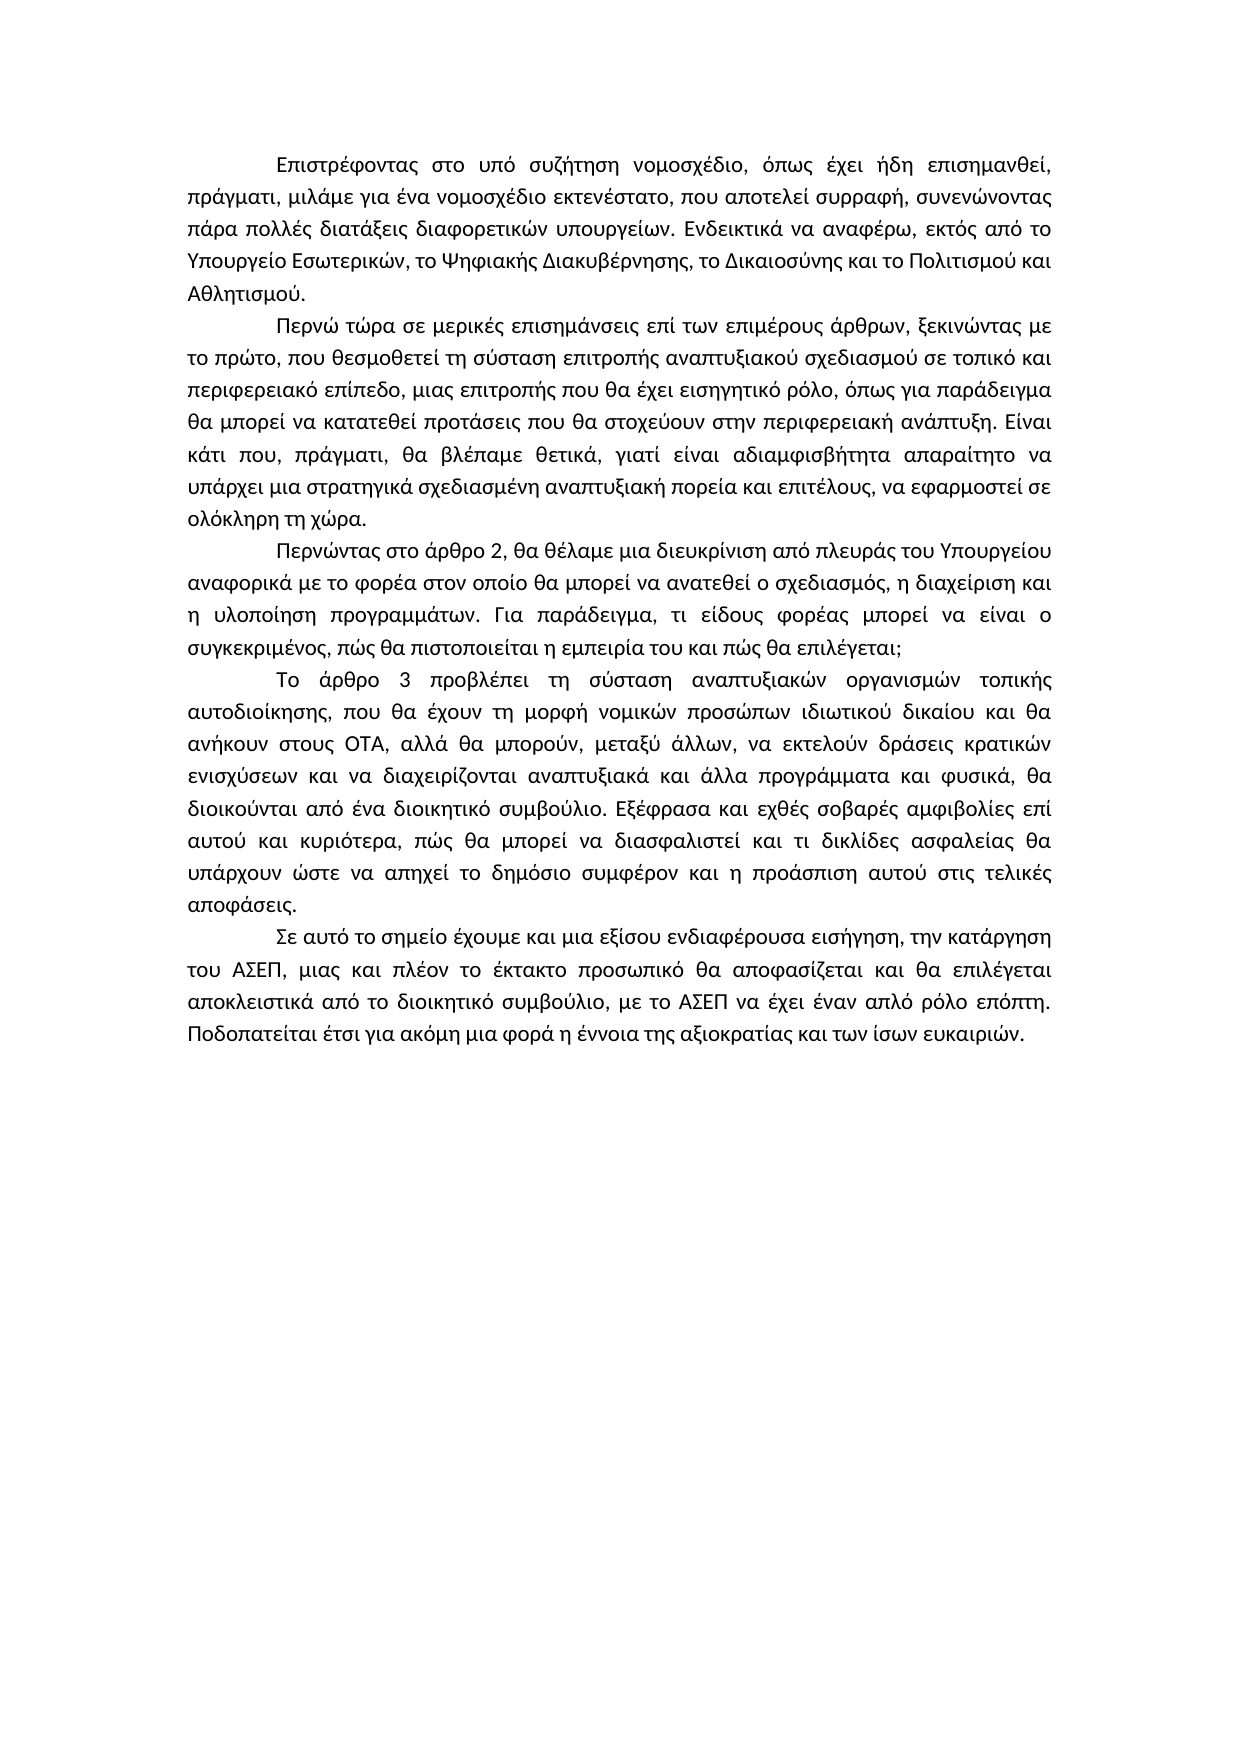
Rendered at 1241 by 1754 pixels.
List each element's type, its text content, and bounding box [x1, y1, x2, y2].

text Περνώ τώρα σε μερικές επισημάνσεις επί των επιμέρους άρθρων, ξεκινώντας με το πρώτο, που θεσμοθετεί τη σύσταση επιτροπής αναπτυξιακού σχεδιασμού σε τοπικό και περιφερειακό επίπεδο, μιας επιτροπής που θα έχει εισηγητικό ρόλο, όπως για παράδειγμα θα μπορεί να κατατεθεί προτάσεις που θα στοχεύουν στην περιφερειακή ανάπτυξη. Είναι κάτι που, πράγματι, θα βλέπαμε θετικά, γιατί είναι αδιαμφισβήτητα απαραίτητο να υπάρχει μια στρατηγικά σχεδιασμένη αναπτυξιακή πορεία και επιτέλους, να εφαρμοστεί σε ολόκληρη τη χώρα. [187, 311, 1053, 532]
text Το άρθρο 3 προβλέπει τη σύσταση αναπτυξιακών οργανισμών τοπικής αυτοδιοίκησης, που θα έχουν τη μορφή νομικών προσώπων ιδιωτικού δικαίου και θα ανήκουν στους ΟΤΑ, αλλά θα μπορούν, μεταξύ άλλων, να εκτελούν δράσεις κρατικών ενισχύσεων και να διαχειρίζονται αναπτυξιακά και άλλα προγράμματα και φυσικά, θα διοικούνται από ένα διοικητικό συμβούλιο. Εξέφρασα και εχθές σοβαρές αμφιβολίες επί αυτού και κυριότερα, πώς θα μπορεί να διασφαλιστεί και τι δικλίδες ασφαλείας θα υπάρχουν ώστε να απηχεί το δημόσιο συμφέρον και η προάσπιση αυτού στις τελικές αποφάσεις. [187, 665, 1053, 918]
text Σε αυτό το σημείο έχουμε και μια εξίσου ενδιαφέρουσα εισήγηση, την κατάργηση του ΑΣΕΠ, μιας και πλέον το έκτακτο προσωπικό θα αποφασίζεται και θα επιλέγεται αποκλειστικά από το διοικητικό συμβούλιο, με το ΑΣΕΠ να έχει έναν απλό ρόλο επόπτη. Ποδοπατείται έτσι για ακόμη μια φορά η έννοια της αξιοκρατίας και των ίσων ευκαιριών. [187, 922, 1053, 1047]
text Επιστρέφοντας στο υπό συζήτηση νομοσχέδιο, όπως έχει ήδη επισημανθεί, πράγματι, μιλάμε για ένα νομοσχέδιο εκτενέστατο, που αποτελεί συρραφή, συνενώνοντας πάρα πολλές διατάξεις διαφορετικών υπουργείων. Ενδεικτικά να αναφέρω, εκτός από το Υπουργείο Εσωτερικών, το Ψηφιακής Διακυβέρνησης, το Δικαιοσύνης και το Πολιτισμού και Αθλητισμού. [187, 150, 1053, 307]
text Περνώντας στο άρθρο 2, θα θέλαμε μια διευκρίνιση από πλευράς του Υπουργείου αναφορικά με το φορέα στον οποίο θα μπορεί να ανατεθεί ο σχεδιασμός, η διαχείριση και η υλοποίηση προγραμμάτων. Για παράδειγμα, τι είδους φορέας μπορεί να είναι ο συγκεκριμένος, πώς θα πιστοποιείται η εμπειρία του και πώς θα επιλέγεται; [187, 536, 1053, 661]
